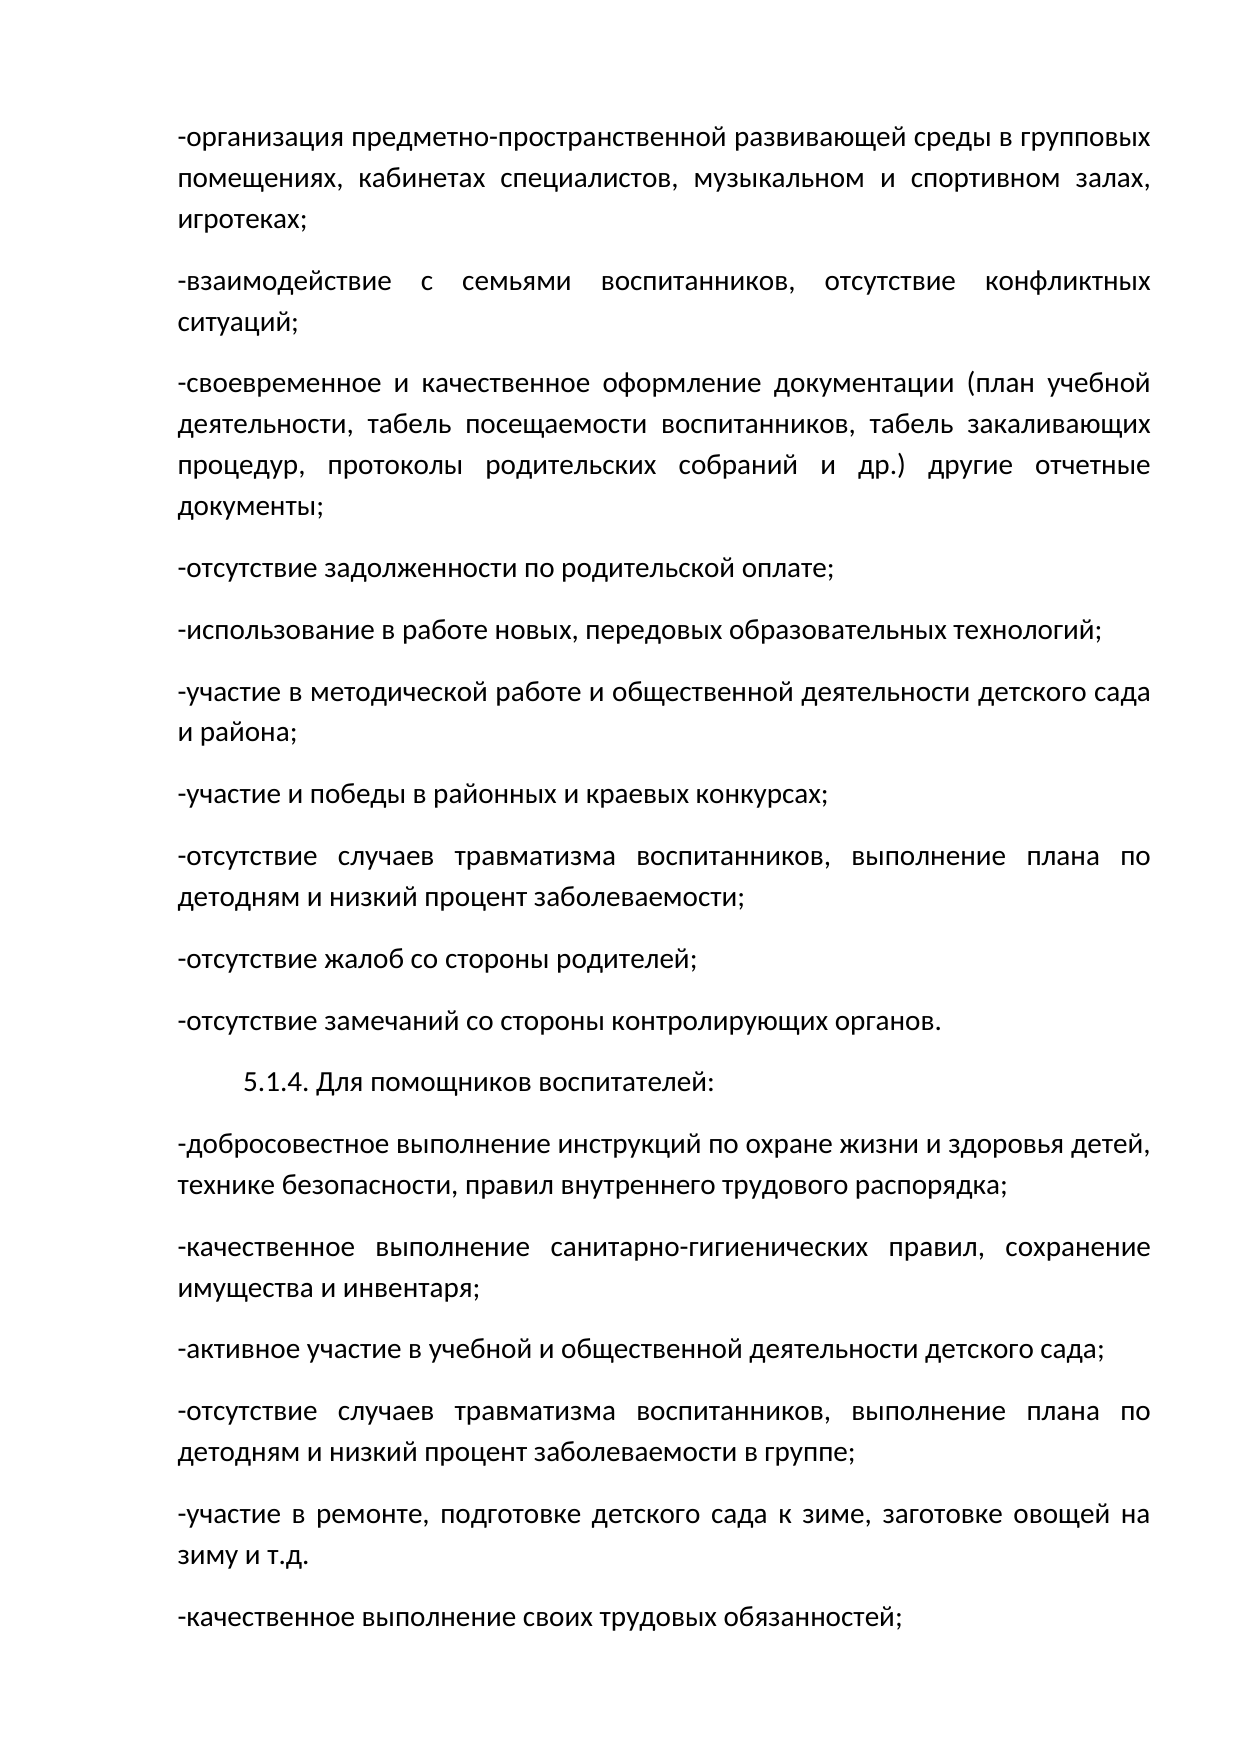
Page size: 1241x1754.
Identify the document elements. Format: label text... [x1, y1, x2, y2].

text -отсутствие жалоб со стороны родителей; [177, 940, 1152, 975]
text -использование в работе новых, передовых образовательных технологий; [177, 611, 1152, 646]
text -своевременное и качественное оформление документации (план учебной деятельности, табель посещаемости воспитанников, табель закаливающих процедур, протоколы родительских собраний и др.) другие отчетные документы; [177, 364, 1152, 523]
text -участие в методической работе и общественной деятельности детского сада и района; [177, 673, 1152, 749]
text -отсутствие задолженности по родительской оплате; [177, 549, 1152, 585]
text -добросовестное выполнение инструкций по охране жизни и здоровья детей, технике безопасности, правил внутреннего трудового распорядка; [177, 1125, 1152, 1202]
text 5.1.4. Для помощников воспитателей: [177, 1063, 1152, 1099]
text -активное участие в учебной и общественной деятельности детского сада; [177, 1331, 1152, 1366]
text -организация предметно-пространственной развивающей среды в групповых помещениях, кабинетах специалистов, музыкальном и спортивном залах, игротеках; [177, 118, 1152, 236]
text -взаимодействие с семьями воспитанников, отсутствие конфликтных ситуаций; [177, 262, 1152, 338]
text -участие и победы в районных и краевых конкурсах; [177, 775, 1152, 811]
text -отсутствие случаев травматизма воспитанников, выполнение плана по детодням и низкий процент заболеваемости; [177, 837, 1152, 914]
text -отсутствие случаев травматизма воспитанников, выполнение плана по детодням и низкий процент заболеваемости в группе; [177, 1392, 1152, 1469]
text -качественное выполнение своих трудовых обязанностей; [177, 1598, 1152, 1633]
text -качественное выполнение санитарно-гигиенических правил, сохранение имущества и инвентаря; [177, 1228, 1152, 1304]
text -участие в ремонте, подготовке детского сада к зиме, заготовке овощей на зиму и т.д. [177, 1495, 1152, 1572]
text -отсутствие замечаний со стороны контролирующих органов. [177, 1002, 1152, 1037]
